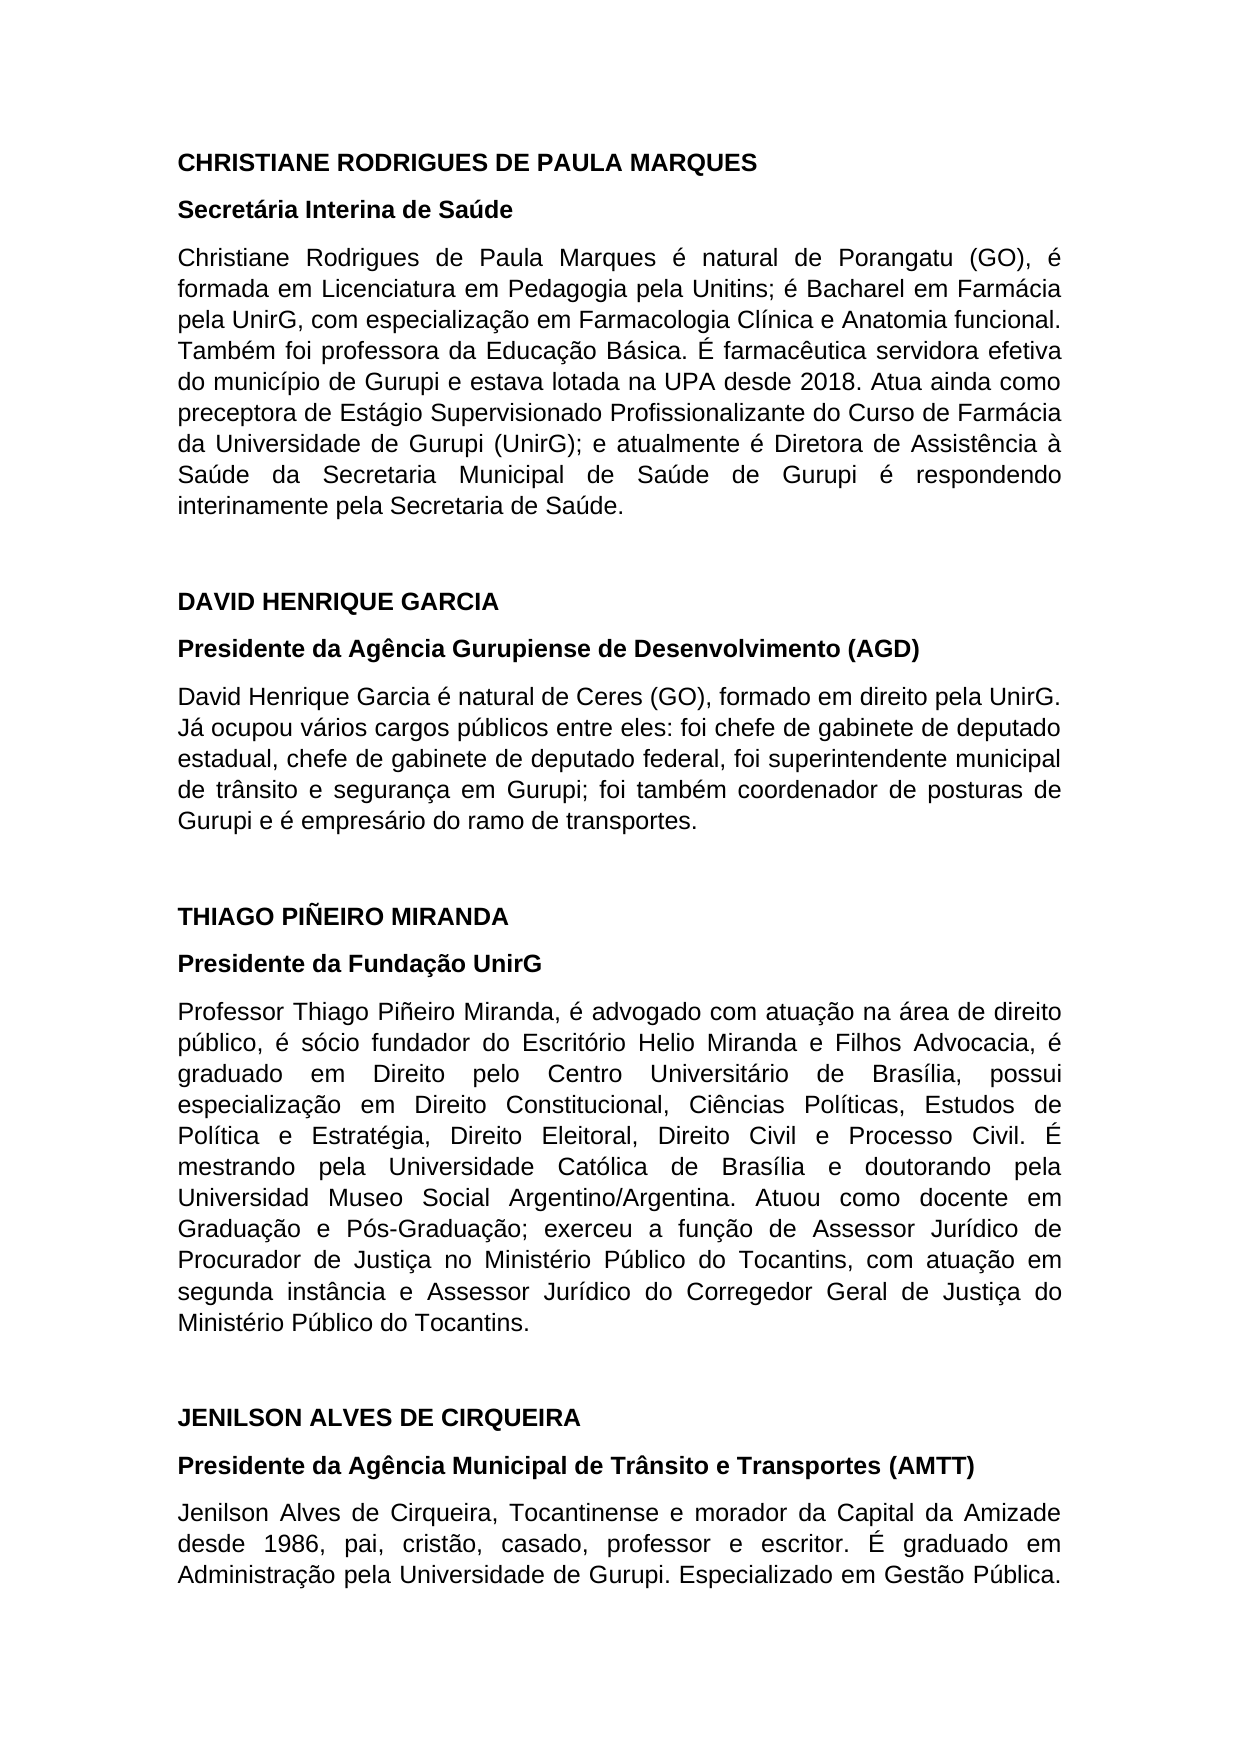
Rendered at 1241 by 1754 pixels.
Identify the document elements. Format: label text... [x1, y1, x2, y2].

text Christiane Rodrigues de Paula Marques é natural de Porangatu (GO), é formada em Licenciatura em Pedagogia pela Unitins; é Bacharel em Farmácia pela UnirG, com especialização em Farmacologia Clínica e Anatomia funcional. Também foi professora da Educação Básica. É farmacêutica servidora efetiva do município de Gurupi e estava lotada na UPA desde 2018. Atua ainda como preceptora de Estágio Supervisionado Profissionalizante do Curso de Farmácia da Universidade de Gurupi (UnirG); e atualmente é Diretora de Assistência à Saúde da Secretaria Municipal de Saúde de Gurupi é respondendo interinamente pela Secretaria de Saúde. [177, 243, 1063, 520]
text Secretária Interina de Saúde [177, 195, 1063, 224]
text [177, 1498, 1063, 1589]
text THIAGO PIÑEIRO MIRANDA [177, 902, 1063, 931]
text David Henrique Garcia é natural de Ceres (GO), formado em direito pela UnirG. Já ocupou vários cargos públicos entre eles: foi chefe de gabinete de deputado estadual, chefe de gabinete de deputado federal, foi superintendente municipal de trânsito e segurança em Gurupi; foi também coordenador de posturas de Gurupi e é empresário do ramo de transportes. [177, 682, 1063, 835]
text JENILSON ALVES DE CIRQUEIRA [177, 1403, 1063, 1432]
text Presidente da Fundação UnirG [177, 949, 1063, 978]
text Professor Thiago Piñeiro Miranda, é advogado com atuação na área de direito público, é sócio fundador do Escritório Helio Miranda e Filhos Advocacia, é graduado em Direito pelo Centro Universitário de Brasília, possui especialização em Direito Constitucional, Ciências Políticas, Estudos de Política e Estratégia, Direito Eleitoral, Direito Civil e Processo Civil. É mestrando pela Universidade Católica de Brasília e doutorando pela Universidad Museo Social Argentino/Argentina. Atuou como docente em Graduação e Pós-Graduação; exerceu a função de Assessor Jurídico de Procurador de Justiça no Ministério Público do Tocantins, com atuação em segunda instância e Assessor Jurídico do Corregedor Geral de Justiça do Ministério Público do Tocantins. [177, 997, 1063, 1336]
text CHRISTIANE RODRIGUES DE PAULA MARQUES [177, 148, 1063, 176]
text Presidente da Agência Gurupiense de Desenvolvimento (AGD) [177, 634, 1063, 663]
text DAVID HENRIQUE GARCIA [177, 587, 1063, 616]
text Presidente da Agência Municipal de Trânsito e Transportes (AMTT) [177, 1451, 1063, 1479]
